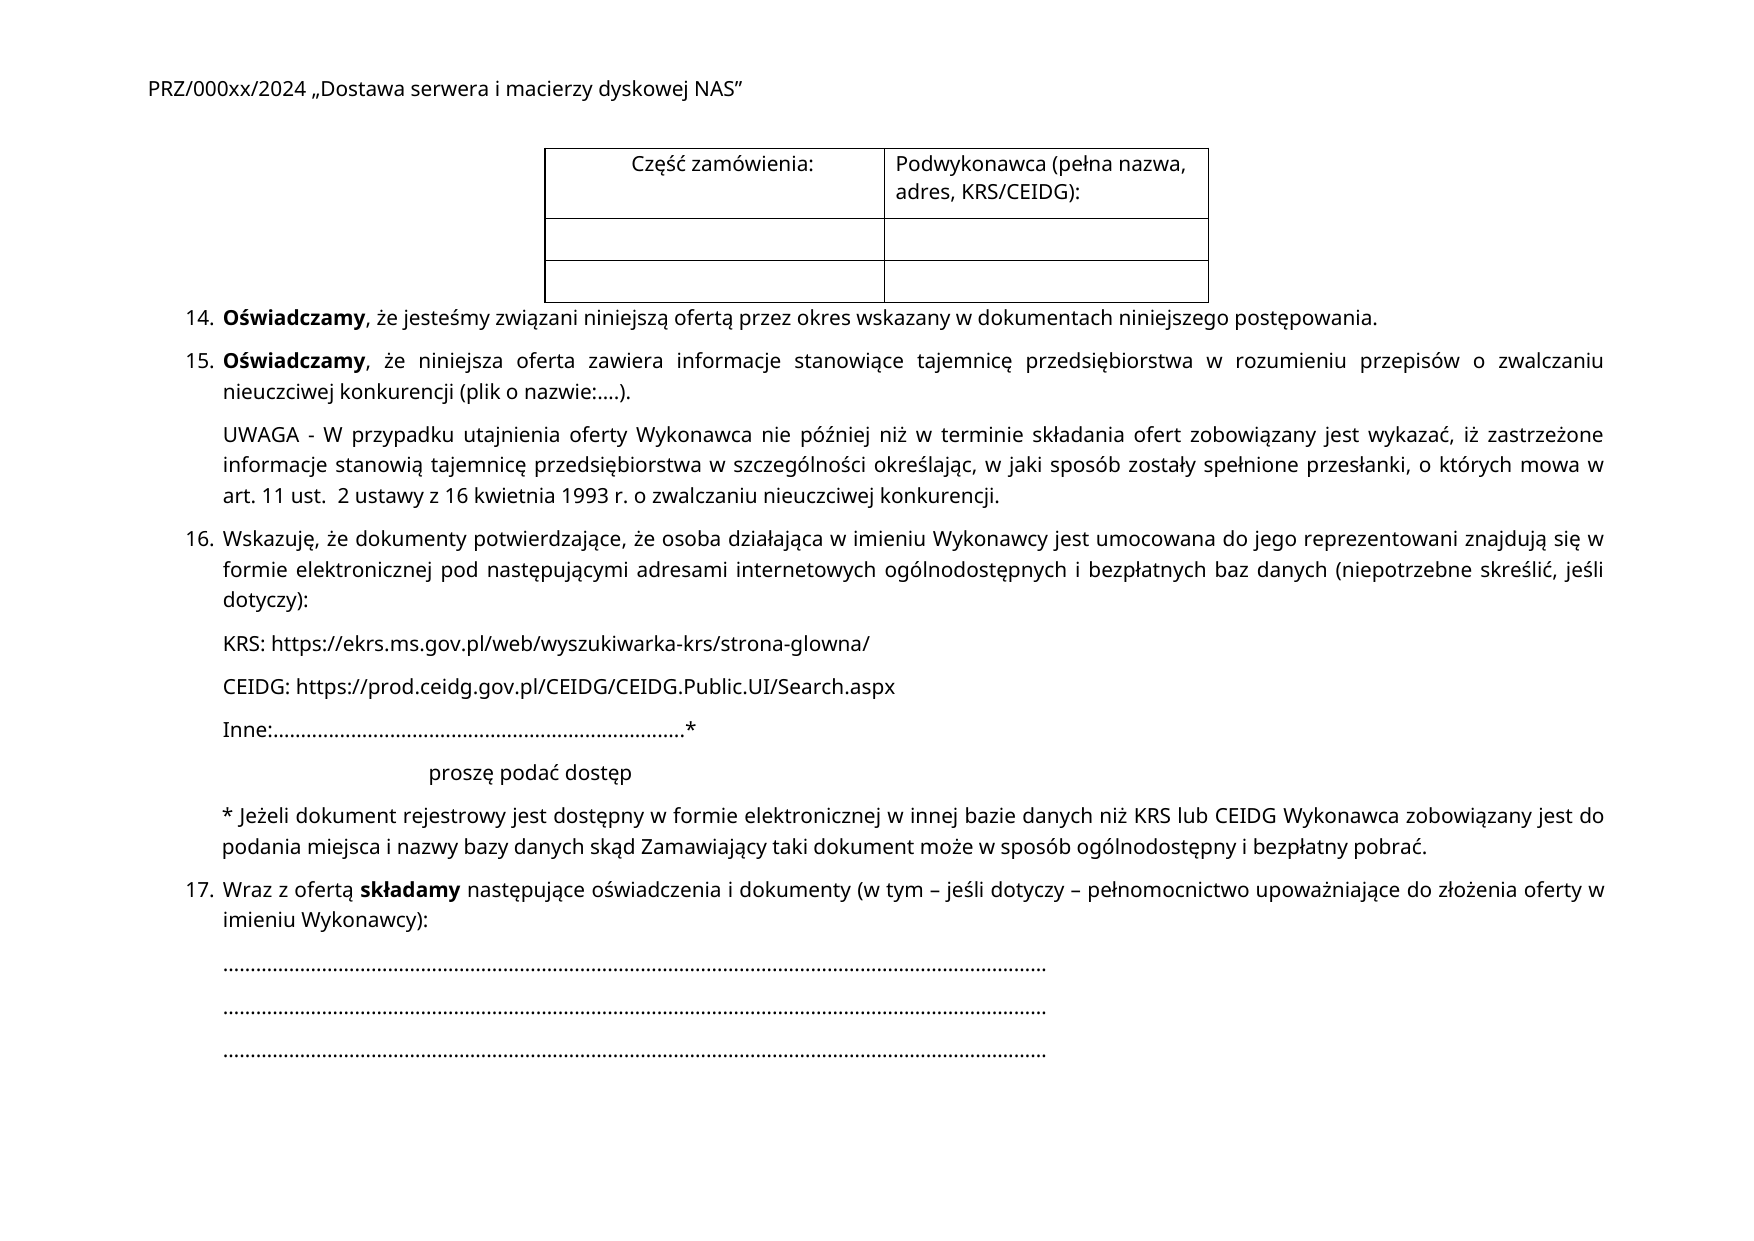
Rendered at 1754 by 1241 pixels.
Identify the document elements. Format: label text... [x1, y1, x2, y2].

table_cell [885, 219, 1208, 260]
table_header Podwykonawca (pełna nazwa, adres, KRS/CEIDG): [885, 149, 1208, 218]
list Wskazuję, że dokumenty potwierdzające, że osoba działająca w imieniu Wykonawcy jest umocowana do jego reprezentowani znajdują się w formie elektronicznej pod następującymi adresami internetowych ogólnodostępnych i bezpłatnych baz danych (niepotrzebne skreślić, jeśli dotyczy): [185, 524, 1606, 614]
list Oświadczamy, że niniejsza oferta zawiera informacje stanowiące tajemnicę przedsiębiorstwa w rozumieniu przepisów o zwalczaniu nieuczciwej konkurencji (plik o nazwie:….). [185, 346, 1606, 405]
text ………………………………………………….…………………………………….…………………………………….…… [223, 949, 1606, 977]
text UWAGA - W przypadku utajnienia oferty Wykonawca nie później niż w terminie składania ofert zobowiązany jest wykazać, iż zastrzeżone informacje stanowią tajemnicę przedsiębiorstwa w szczególności określając, w jaki sposób zostały spełnione przesłanki, o których mowa w art. 11 ust. 2 ustawy z 16 kwietnia 1993 r. o zwalczaniu nieuczciwej konkurencji. [223, 420, 1606, 510]
table_cell [546, 219, 884, 260]
list Oświadczamy, że jesteśmy związani niniejszą ofertą przez okres wskazany w dokumentach niniejszego postępowania. [185, 303, 1606, 332]
text ………………………………………………….…………………………………….…………………………………….…… [223, 1035, 1606, 1063]
table_header Część zamówienia: [546, 149, 884, 218]
text Inne:….......................................................................* [223, 715, 1606, 743]
list Wraz z ofertą składamy następujące oświadczenia i dokumenty (w tym – jeśli dotyczy – pełnomocnictwo upoważniające do złożenia oferty w imieniu Wykonawcy): [185, 875, 1606, 934]
text * Jeżeli dokument rejestrowy jest dostępny w formie elektronicznej w innej bazie danych niż KRS lub CEIDG Wykonawca zobowiązany jest do podania miejsca i nazwy bazy danych skąd Zamawiający taki dokument może w sposób ogólnodostępny i bezpłatny pobrać. [222, 801, 1606, 860]
text CEIDG: https://prod.ceidg.gov.pl/CEIDG/CEIDG.Public.UI/Search.aspx [223, 672, 1606, 700]
table_cell [885, 261, 1208, 302]
text ………………………………………………….…………………………………….…………………………………….…… [223, 992, 1606, 1020]
text proszę podać dostęp [223, 758, 1606, 787]
table_cell [546, 261, 884, 302]
text KRS: https://ekrs.ms.gov.pl/web/wyszukiwarka-krs/strona-glowna/ [223, 629, 1606, 657]
